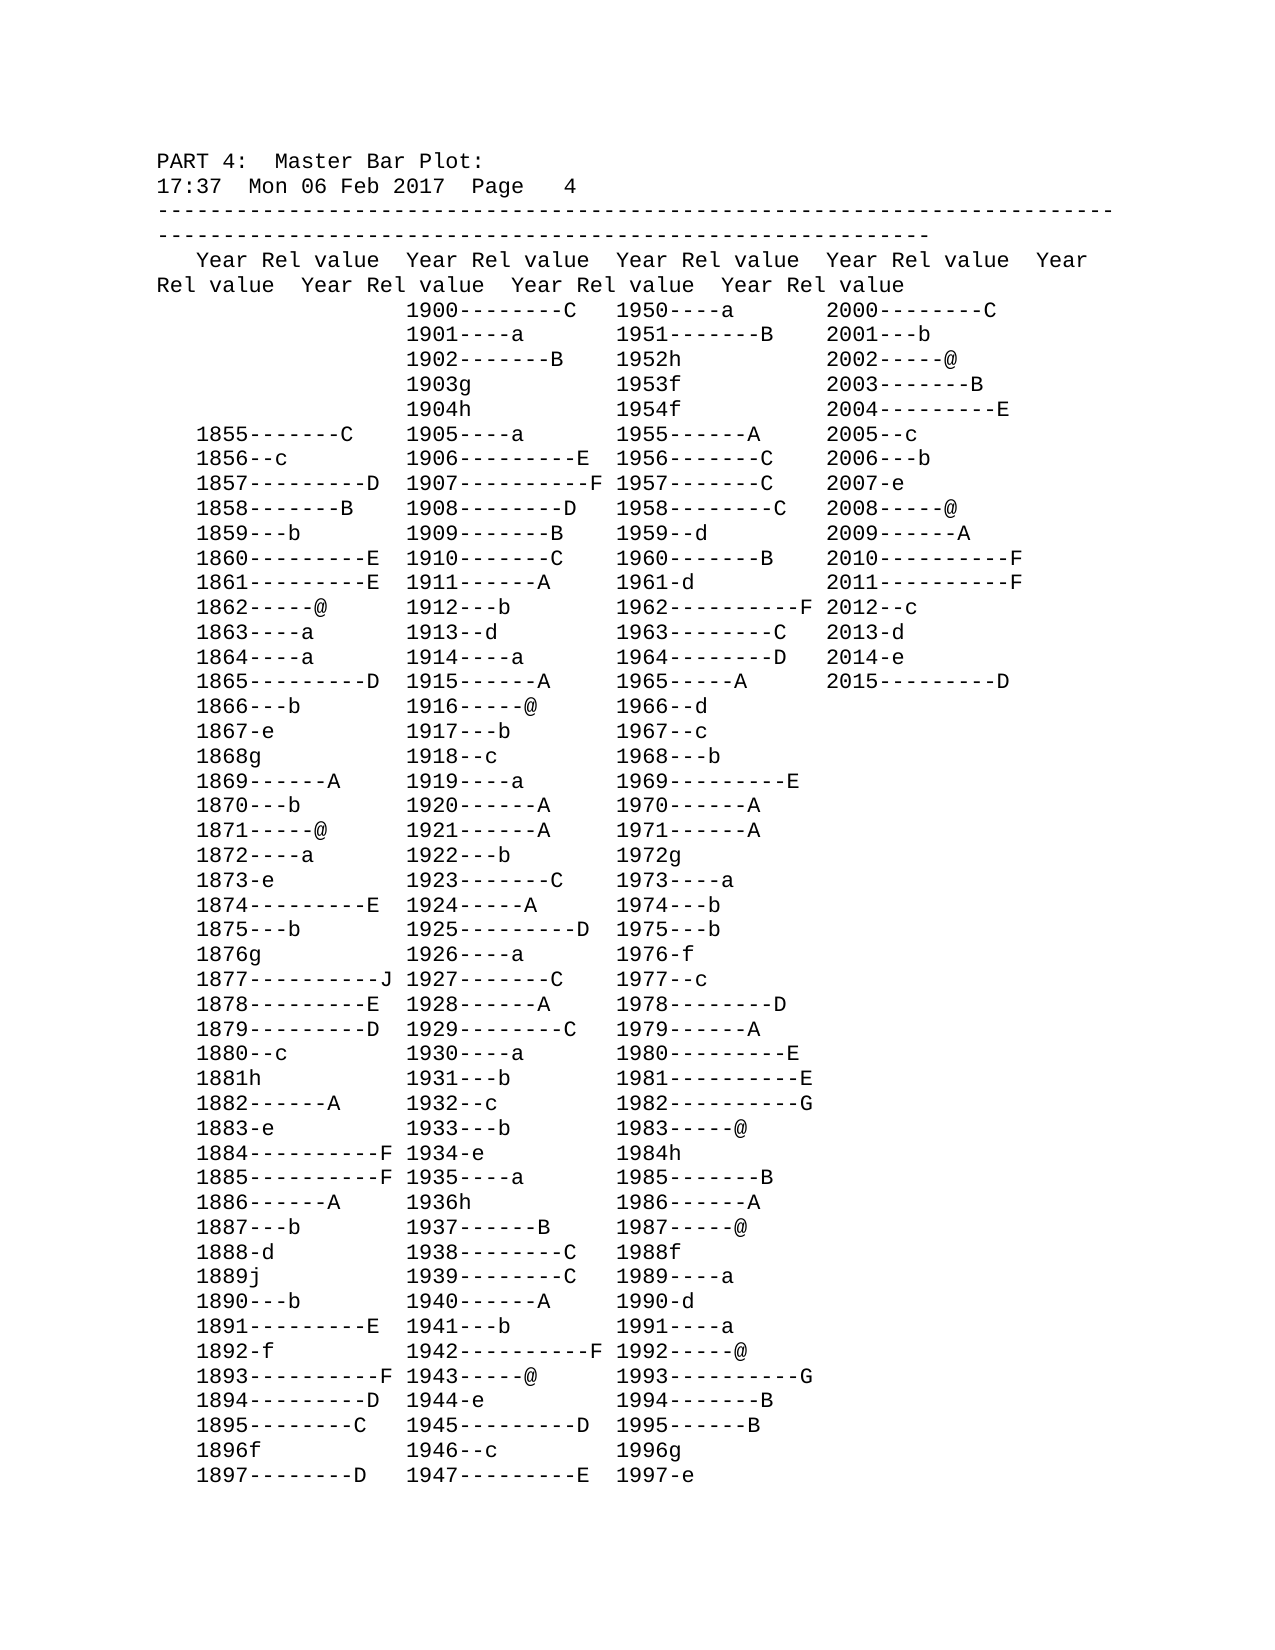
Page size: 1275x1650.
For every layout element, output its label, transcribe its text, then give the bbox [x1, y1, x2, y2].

text 1875---b 1925---------D 1975---b [156, 918, 1118, 943]
text 1857---------D 1907----------F 1957-------C 2007-e [156, 472, 1118, 497]
text 1884----------F 1934-e 1984h [156, 1142, 1118, 1166]
text 1861---------E 1911------A 1961-d 2011----------F [156, 571, 1118, 596]
text 1871-----@ 1921------A 1971------A [156, 819, 1118, 844]
text 1859---b 1909-------B 1959--d 2009------A [156, 522, 1118, 547]
text 1900--------C 1950----a 2000--------C [156, 299, 1118, 323]
text 1897--------D 1947---------E 1997-e [156, 1464, 1118, 1489]
text 1868g 1918--c 1968---b [156, 745, 1118, 770]
text 1880--c 1930----a 1980---------E [156, 1042, 1118, 1067]
text 1882------A 1932--c 1982----------G [156, 1092, 1118, 1117]
text 1873-e 1923-------C 1973----a [156, 869, 1118, 894]
text 1876g 1926----a 1976-f [156, 943, 1118, 968]
text 1855-------C 1905----a 1955------A 2005--c [156, 423, 1118, 447]
text 1895--------C 1945---------D 1995------B [156, 1414, 1118, 1439]
text 1872----a 1922---b 1972g [156, 844, 1118, 869]
text Year Rel value Year Rel value Year Rel value Year Rel value Year Rel value Year Rel value Year Rel value Year Rel value [156, 249, 1118, 299]
text PART 4: Master Bar Plot: 17:37 Mon 06 Feb 2017 Page 4 [156, 150, 1118, 199]
text 1869------A 1919----a 1969---------E [156, 770, 1118, 794]
text 1894---------D 1944-e 1994-------B [156, 1389, 1118, 1414]
text 1866---b 1916-----@ 1966--d [156, 695, 1118, 720]
text 1870---b 1920------A 1970------A [156, 794, 1118, 819]
text 1883-e 1933---b 1983-----@ [156, 1117, 1118, 1142]
text 1904h 1954f 2004---------E [156, 398, 1118, 423]
text 1860---------E 1910-------C 1960-------B 2010----------F [156, 547, 1118, 571]
text 1901----a 1951-------B 2001---b [156, 323, 1118, 348]
text 1885----------F 1935----a 1985-------B [156, 1166, 1118, 1191]
text 1863----a 1913--d 1963--------C 2013-d [156, 621, 1118, 646]
text 1887---b 1937------B 1987-----@ [156, 1216, 1118, 1241]
text 1862-----@ 1912---b 1962----------F 2012--c [156, 596, 1118, 621]
text 1889j 1939--------C 1989----a [156, 1266, 1118, 1290]
text 1879---------D 1929--------C 1979------A [156, 1018, 1118, 1042]
text 1877----------J 1927-------C 1977--c [156, 968, 1118, 993]
text 1867-e 1917---b 1967--c [156, 720, 1118, 745]
text 1874---------E 1924-----A 1974---b [156, 894, 1118, 918]
text 1903g 1953f 2003-------B [156, 373, 1118, 398]
text 1896f 1946--c 1996g [156, 1439, 1118, 1464]
text 1888-d 1938--------C 1988f [156, 1241, 1118, 1266]
text 1892-f 1942----------F 1992-----@ [156, 1340, 1118, 1365]
text 1864----a 1914----a 1964--------D 2014-e [156, 646, 1118, 671]
text 1891---------E 1941---b 1991----a [156, 1315, 1118, 1340]
text 1902-------B 1952h 2002-----@ [156, 348, 1118, 373]
text 1858-------B 1908--------D 1958--------C 2008-----@ [156, 497, 1118, 522]
text 1893----------F 1943-----@ 1993----------G [156, 1365, 1118, 1389]
text 1865---------D 1915------A 1965-----A 2015---------D [156, 671, 1118, 695]
text 1890---b 1940------A 1990-d [156, 1290, 1118, 1315]
text 1856--c 1906---------E 1956-------C 2006---b [156, 447, 1118, 472]
text 1878---------E 1928------A 1978--------D [156, 993, 1118, 1018]
text 1886------A 1936h 1986------A [156, 1191, 1118, 1216]
text ------------------------------------------------------------------------------------------------------------------------------------ [156, 199, 1118, 249]
text 1881h 1931---b 1981----------E [156, 1067, 1118, 1092]
